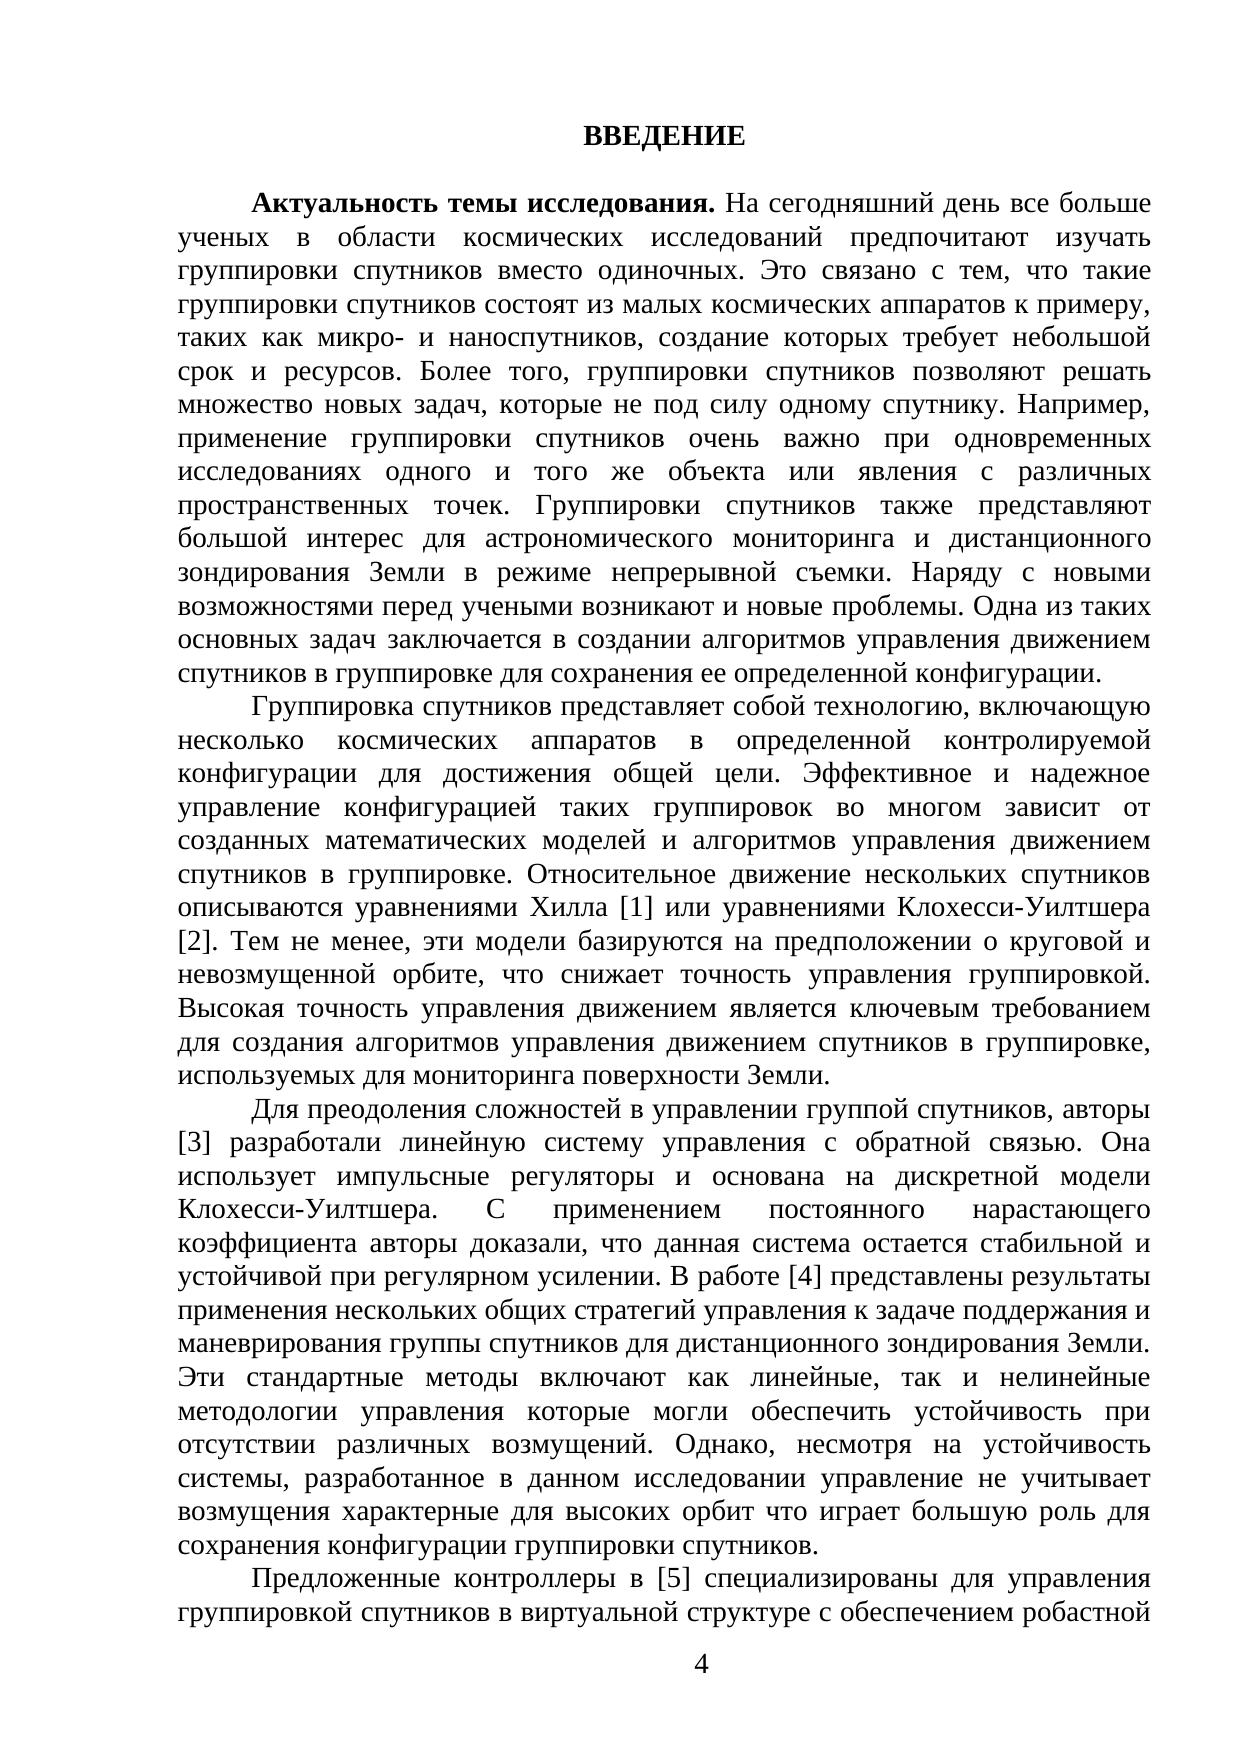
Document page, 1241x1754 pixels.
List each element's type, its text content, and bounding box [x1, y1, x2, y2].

text Актуальность темы исследования. На сегодняшний день все больше ученых в области космических исследований предпочитают изучать группировки спутников вместо одиночных. Это связано с тем, что такие группировки спутников состоят из малых космических аппаратов к примеру, таких как микро- и наноспутников, создание которых требует небольшой срок и ресурсов. Более того, группировки спутников позволяют решать множество новых задач, которые не под силу одному спутнику. Например, применение группировки спутников очень важно при одновременных исследованиях одного и того же объекта или явления с различных пространственных точек. Группировки спутников также представляют большой интерес для астрономического мониторинга и дистанционного зондирования Земли в режиме непрерывной съемки. Наряду с новыми возможностями перед учеными возникают и новые проблемы. Одна из таких основных задач заключается в создании алгоритмов управления движением спутников в группировке для сохранения ее определенной конфигурации. [177, 185, 1152, 688]
text Группировка спутников представляет собой технологию, включающую несколько космических аппаратов в определенной контролируемой конфигурации для достижения общей цели. Эффективное и надежное управление конфигурацией таких группировок во многом зависит от созданных математических моделей и алгоритмов управления движением спутников в группировке. Относительное движение нескольких спутников описываются уравнениями Хилла [1] или уравнениями Клохесси-Уилтшера [2]. Тем не менее, эти модели базируются на предположении о круговой и невозмущенной орбите, что снижает точность управления группировкой. Высокая точность управления движением является ключевым требованием для создания алгоритмов управления движением спутников в группировке, используемых для мониторинга поверхности Земли. [177, 688, 1152, 1091]
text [177, 1560, 1152, 1627]
text Для преодоления сложностей в управлении группой спутников, авторы [3] разработали линейную систему управления с обратной связью. Она использует импульсные регуляторы и основана на дискретной модели Клохесси-Уилтшера. С применением постоянного нарастающего коэффициента авторы доказали, что данная система остается стабильной и устойчивой при регулярном усилении. В работе [4] представлены результаты применения нескольких общих стратегий управления к задаче поддержания и маневрирования группы спутников для дистанционного зондирования Земли. Эти стандартные методы включают как линейные, так и нелинейные методологии управления которые могли обеспечить устойчивость при отсутствии различных возмущений. Однако, несмотря на устойчивость системы, разработанное в данном исследовании управление не учитывает возмущения характерные для высоких орбит что играет большую роль для сохранения конфигурации группировки спутников. [177, 1091, 1152, 1560]
text ВВЕДЕНИЕ [177, 118, 1152, 152]
